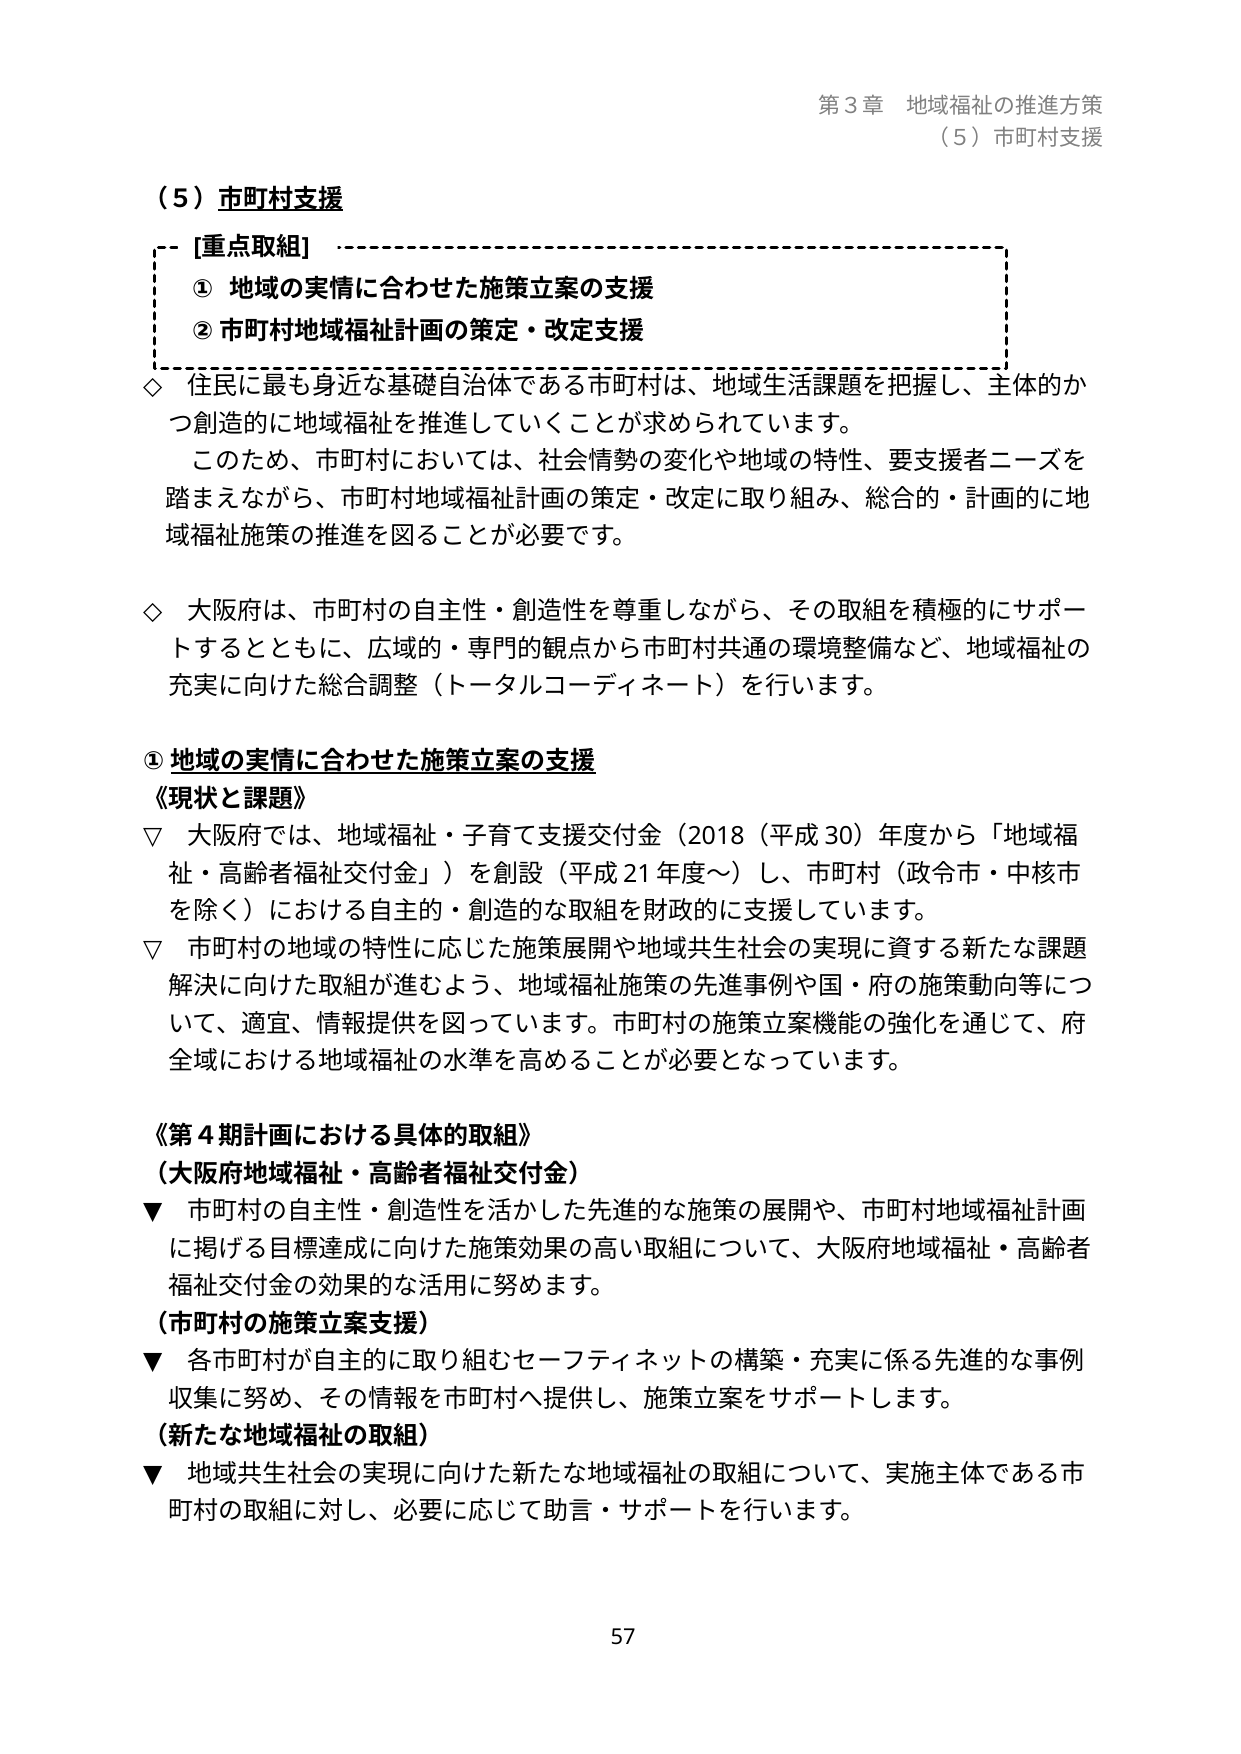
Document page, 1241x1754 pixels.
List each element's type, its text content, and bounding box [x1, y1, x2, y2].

text ◇ 大阪府は、市町村の自主性・創造性を尊重しながら、その取組を積極的にサポートするとともに、広域的・専門的観点から市町村共通の環境整備など、地域福祉の充実に向けた総合調整（トータルコーディネート）を行います。 [143, 590, 1103, 703]
subtitle ① 地域の実情に合わせた施策立案の支援 [143, 740, 1103, 778]
text ▼ 市町村の自主性・創造性を活かした先進的な施策の展開や、市町村地域福祉計画に掲げる目標達成に向けた施策効果の高い取組について、大阪府地域福祉・高齢者福祉交付金の効果的な活用に努めます。 [143, 1190, 1103, 1303]
text ▼ 地域共生社会の実現に向けた新たな地域福祉の取組について、実施主体である市町村の取組に対し、必要に応じて助言・サポートを行います。 [143, 1453, 1103, 1528]
subtitle （市町村の施策立案支援） [143, 1303, 1103, 1340]
text ▽ 大阪府では、地域福祉・子育て支援交付金（2018（平成30）年度から「地域福祉・高齢者福祉交付金」）を創設（平成21年度～）し、市町村（政令市・中核市を除く）における自主的・創造的な取組を財政的に支援しています。 [143, 815, 1103, 928]
text 《現状と課題》 [143, 778, 1103, 815]
text 《第４期計画における具体的取組》 [143, 1115, 1103, 1153]
text ◇ 住民に最も身近な基礎自治体である市町村は、地域生活課題を把握し、主体的かつ創造的に地域福祉を推進していくことが求められています。 [143, 365, 1103, 440]
text ▽ 市町村の地域の特性に応じた施策展開や地域共生社会の実現に資する新たな課題解決に向けた取組が進むよう、地域福祉施策の先進事例や国・府の施策動向等について、適宜、情報提供を図っています。市町村の施策立案機能の強化を通じて、府全域における地域福祉の水準を高めることが必要となっています。 [143, 928, 1103, 1078]
subtitle （５）市町村支援 [143, 178, 1103, 215]
subtitle （新たな地域福祉の取組） [143, 1415, 1103, 1453]
text ▼ 各市町村が自主的に取り組むセーフティネットの構築・充実に係る先進的な事例収集に努め、その情報を市町村へ提供し、施策立案をサポートします。 [143, 1340, 1103, 1415]
subtitle （大阪府地域福祉・高齢者福祉交付金） [143, 1153, 1103, 1190]
text このため、市町村においては、社会情勢の変化や地域の特性、要支援者ニーズを踏まえながら、市町村地域福祉計画の策定・改定に取り組み、総合的・計画的に地域福祉施策の推進を図ることが必要です。 [165, 440, 1103, 553]
